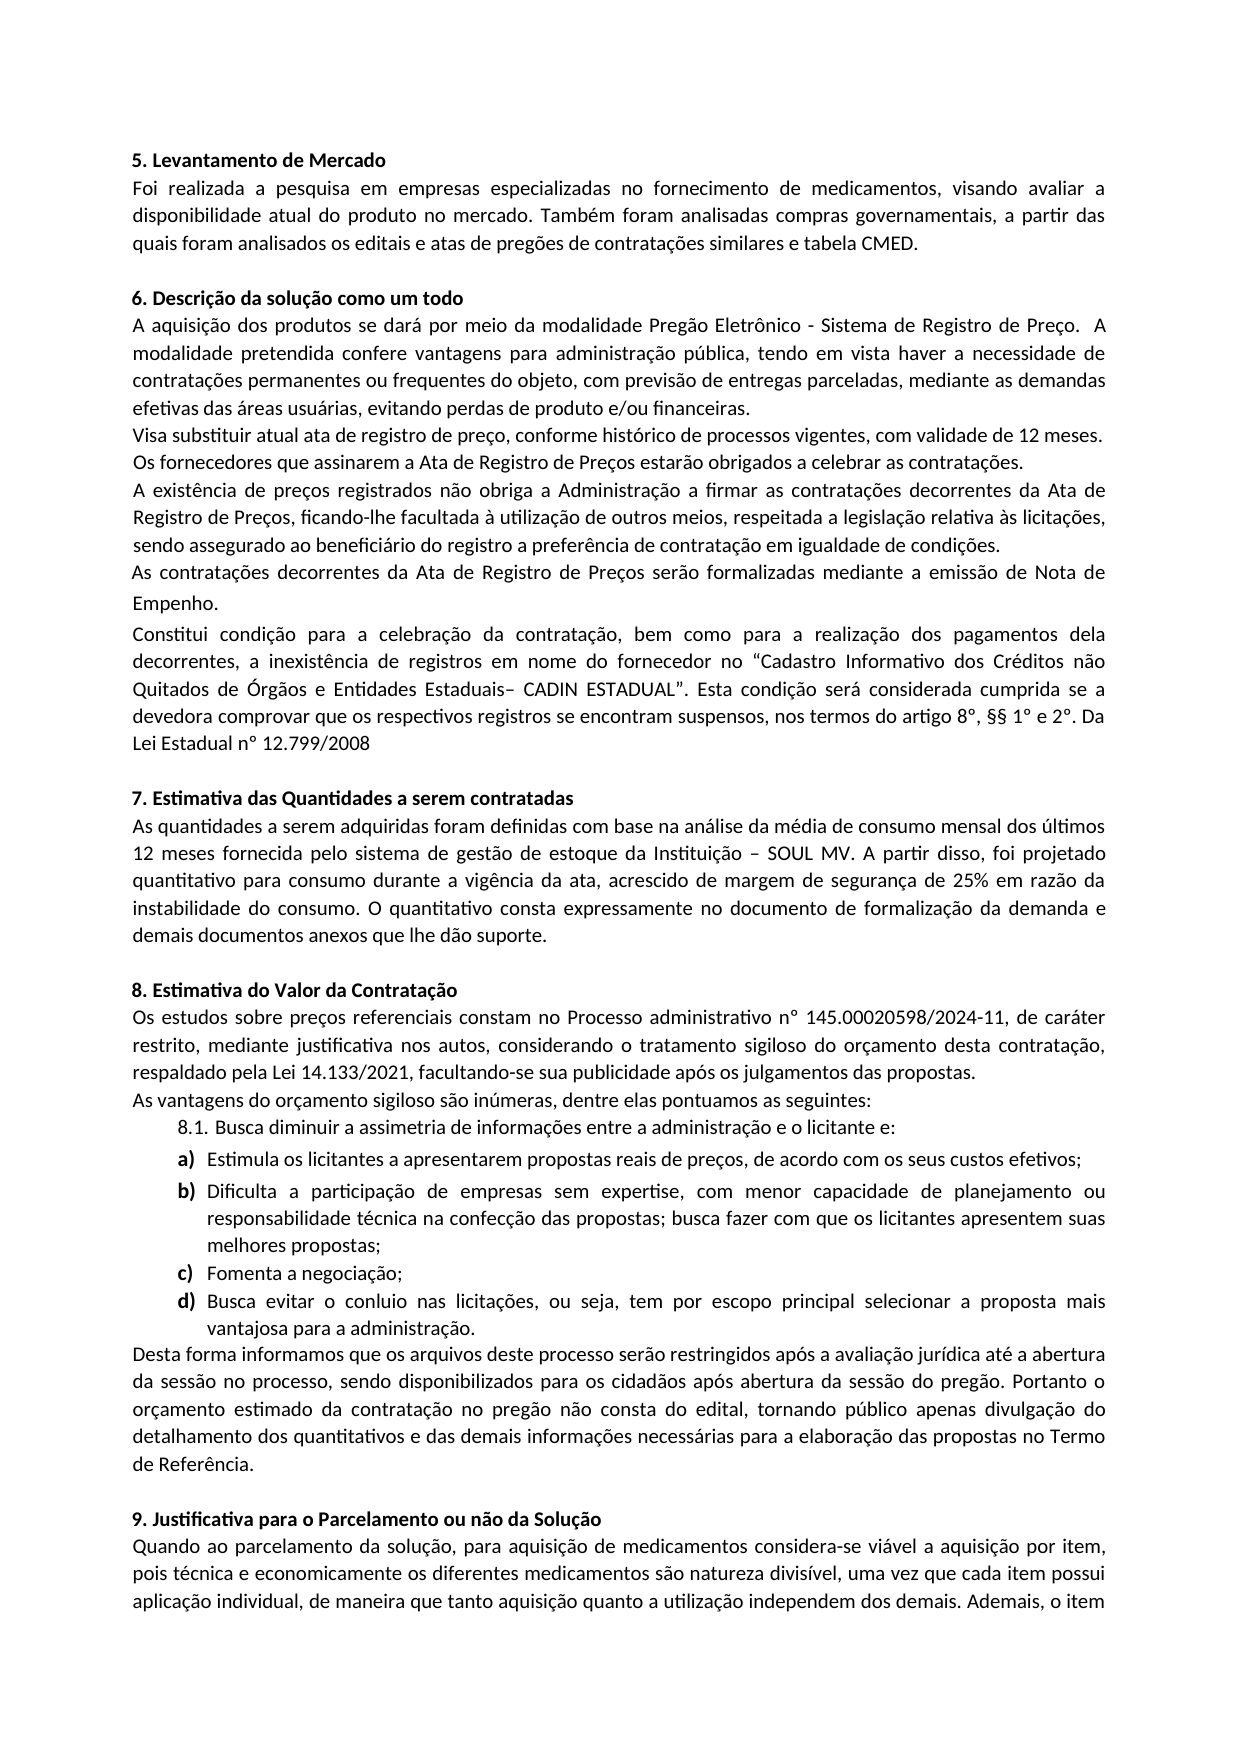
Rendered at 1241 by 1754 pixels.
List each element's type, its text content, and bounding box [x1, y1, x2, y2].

subtitle 8. Estimativa do Valor da Contratação [131, 977, 1107, 1003]
list Dificulta a participação de empresas sem expertise, com menor capacidade de planejamento ou responsabilidade técnica na confecção das propostas; busca fazer com que os licitantes apresentem suas melhores propostas; [177, 1178, 1107, 1258]
text As quantidades a serem adquiridas foram definidas com base na análise da média de consumo mensal dos últimos 12 meses fornecida pelo sistema de gestão de estoque da Instituição – SOUL MV. A partir disso, foi projetado quantitativo para consumo durante a vigência da ata, acrescido de margem de segurança de 25% em razão da instabilidade do consumo. O quantitativo consta expressamente no documento de formalização da demanda e demais documentos anexos que lhe dão suporte. [132, 813, 1107, 948]
text Foi realizada a pesquisa em empresas especializadas no fornecimento de medicamentos, visando avaliar a disponibilidade atual do produto no mercado. Também foram analisadas compras governamentais, a partir das quais foram analisados os editais e atas de pregões de contratações similares e tabela CMED. [132, 175, 1107, 256]
list Fomenta a negociação; [177, 1259, 1107, 1286]
text As vantagens do orçamento sigiloso são inúmeras, dentre elas pontuamos as seguintes: [132, 1087, 1107, 1112]
subtitle 6. Descrição da solução como um todo [131, 285, 1107, 311]
text Constitui condição para a celebração da contratação, bem como para a realização dos pagamentos dela decorrentes, a inexistência de registros em nome do fornecedor no “Cadastro Informativo dos Créditos não Quitados de Órgãos e Entidades Estaduais– CADIN ESTADUAL”. Esta condição será considerada cumprida se a devedora comprovar que os respectivos registros se encontram suspensos, nos termos do artigo 8º, §§ 1º e 2º. Da Lei Estadual nº 12.799/2008 [132, 621, 1107, 756]
subtitle 9. Justificativa para o Parcelamento ou não da Solução [131, 1506, 1107, 1531]
text A existência de preços registrados não obriga a Administração a firmar as contratações decorrentes da Ata de Registro de Preços, ficando-lhe facultada à utilização de outros meios, respeitada a legislação relativa às licitações, sendo assegurado ao beneficiário do registro a preferência de contratação em igualdade de condições. [133, 477, 1107, 557]
list Estimula os licitantes a apresentarem propostas reais de preços, de acordo com os seus custos efetivos; [177, 1145, 1107, 1172]
text A aquisição dos produtos se dará por meio da modalidade Pregão Eletrônico - Sistema de Registro de Preço. A modalidade pretendida confere vantagens para administração pública, tendo em vista haver a necessidade de contratações permanentes ou frequentes do objeto, com previsão de entregas parceladas, mediante as demandas efetivas das áreas usuárias, evitando perdas de produto e/ou financeiras. [132, 313, 1107, 420]
list Busca diminuir a assimetria de informações entre a administração e o licitante e: [177, 1114, 1107, 1139]
text Os fornecedores que assinarem a Ata de Registro de Preços estarão obrigados a celebrar as contratações. [133, 449, 1107, 475]
text As contratações decorrentes da Ata de Registro de Preços serão formalizadas mediante a emissão de Nota de Empenho. [131, 559, 1107, 616]
text Desta forma informamos que os arquivos deste processo serão restringidos após a avaliação jurídica até a abertura da sessão no processo, sendo disponibilizados para os cidadãos após abertura da sessão do pregão. Portanto o orçamento estimado da contratação no pregão não consta do edital, tornando público apenas divulgação do detalhamento dos quantitativos e das demais informações necessárias para a elaboração das propostas no Termo de Referência. [132, 1341, 1107, 1476]
subtitle 5. Levantamento de Mercado [131, 148, 1107, 173]
text Visa substituir atual ata de registro de preço, conforme histórico de processos vigentes, com validade de 12 meses. [132, 422, 1107, 448]
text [132, 1533, 1107, 1613]
subtitle 7. Estimativa das Quantidades a serem contratadas [131, 785, 1107, 811]
list Busca evitar o conluio nas licitações, ou seja, tem por escopo principal selecionar a proposta mais vantajosa para a administração. [177, 1287, 1107, 1340]
text Os estudos sobre preços referenciais constam no Processo administrativo nº 145.00020598/2024-11, de caráter restrito, mediante justificativa nos autos, considerando o tratamento sigiloso do orçamento desta contratação, respaldado pela Lei 14.133/2021, facultando-se sua publicidade após os julgamentos das propostas. [132, 1004, 1107, 1085]
